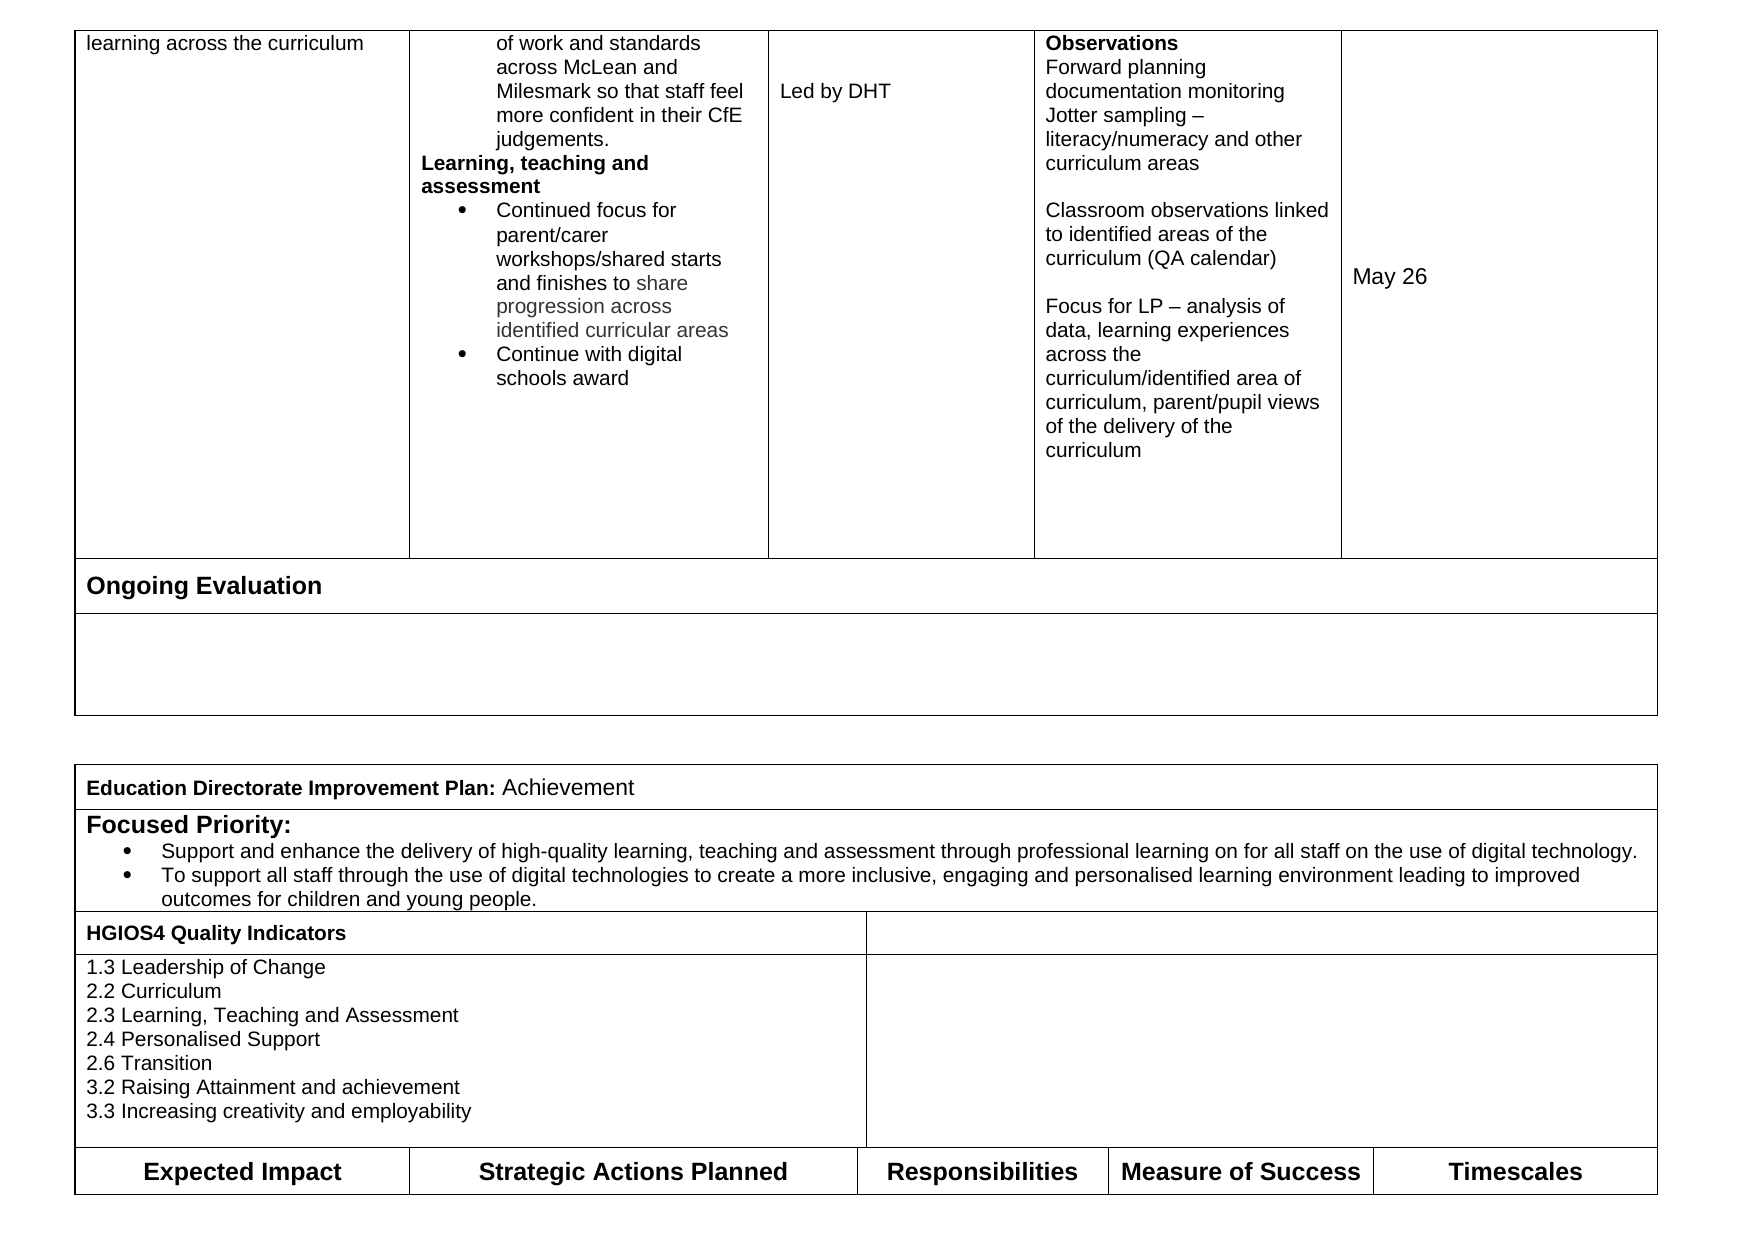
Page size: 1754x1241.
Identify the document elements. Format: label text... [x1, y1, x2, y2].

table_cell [1342, 31, 1657, 558]
table_cell HGIOS4 Quality Indicators [76, 912, 866, 954]
table_cell Expected Impact [76, 1148, 409, 1194]
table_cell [769, 31, 1034, 558]
table_cell Ongoing Evaluation [76, 559, 1657, 613]
table_cell [867, 912, 1657, 954]
table_cell 1.3 Leadership of Change 2.2 Curriculum 2.3 Learning, Teaching and Assessment 2.4 Personalised Support 2.6 Transition 3.2 Raising Attainment and achievement 3.3 Increasing creativity and employability [76, 955, 866, 1147]
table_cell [410, 1148, 857, 1194]
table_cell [1035, 31, 1341, 558]
table_cell [76, 614, 1657, 715]
table_cell Timescales [1374, 1148, 1657, 1194]
table_cell [867, 955, 1657, 1147]
table_cell Responsibilities [858, 1148, 1108, 1194]
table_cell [76, 31, 409, 558]
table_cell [410, 31, 768, 558]
table_cell Focused Priority: Support and enhance the delivery of high-quality learning, teaching and assessment through professional learning on for all staff on the use of digital technology. To support all staff through the use of digital technologies to create a more inclusive, engaging and personalised learning environment leading to improved outcomes for children and young people. [76, 810, 1657, 911]
table_header Education Directorate Improvement Plan: Achievement [76, 765, 1657, 809]
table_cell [1109, 1148, 1373, 1194]
